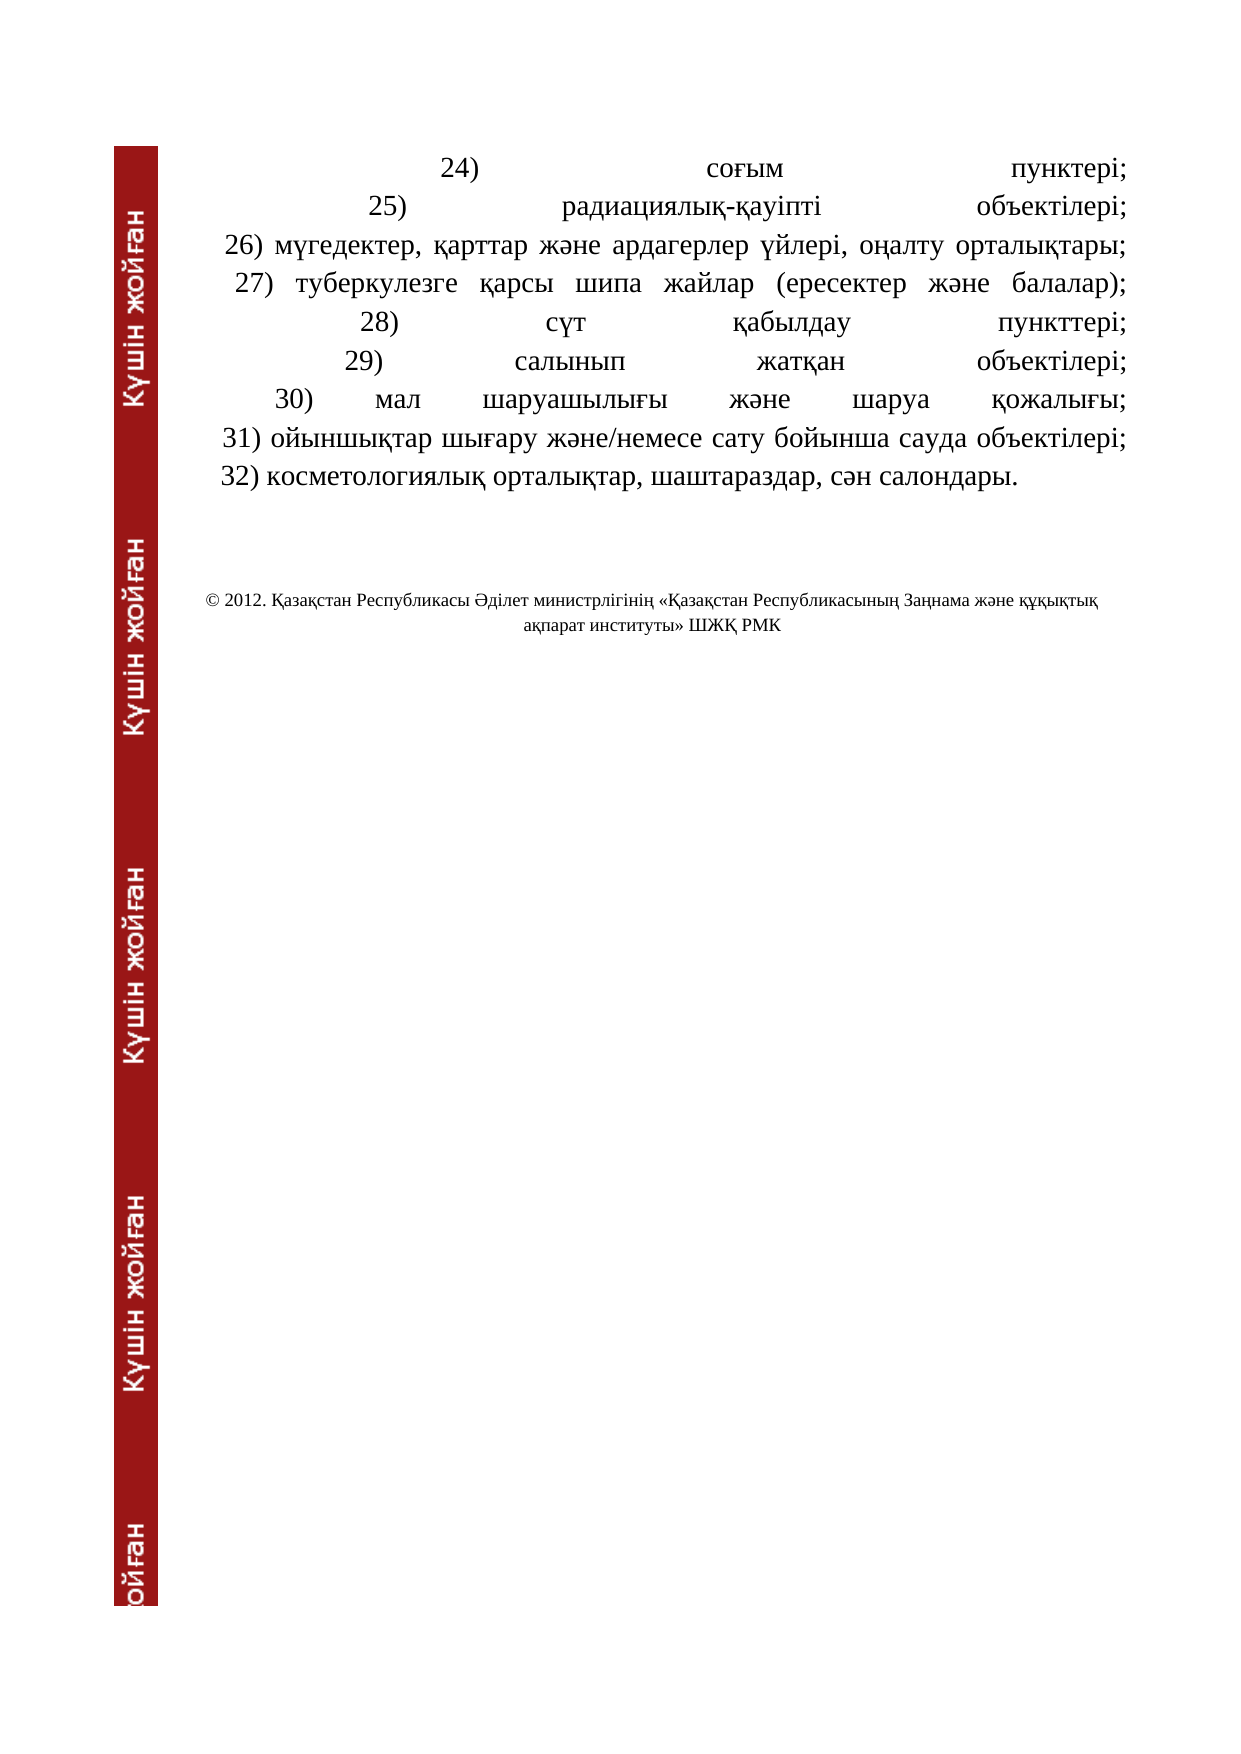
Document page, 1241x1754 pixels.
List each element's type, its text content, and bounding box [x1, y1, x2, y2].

text © 2012. Қазақстан Республикасы Әділет министрлігінің «Қазақстан Республикасының Заңнама және құқықтық ақпарат институты» ШЖҚ РМК [112, 589, 1128, 635]
picture [114, 635, 158, 1606]
picture [114, 492, 158, 589]
picture [114, 146, 158, 150]
